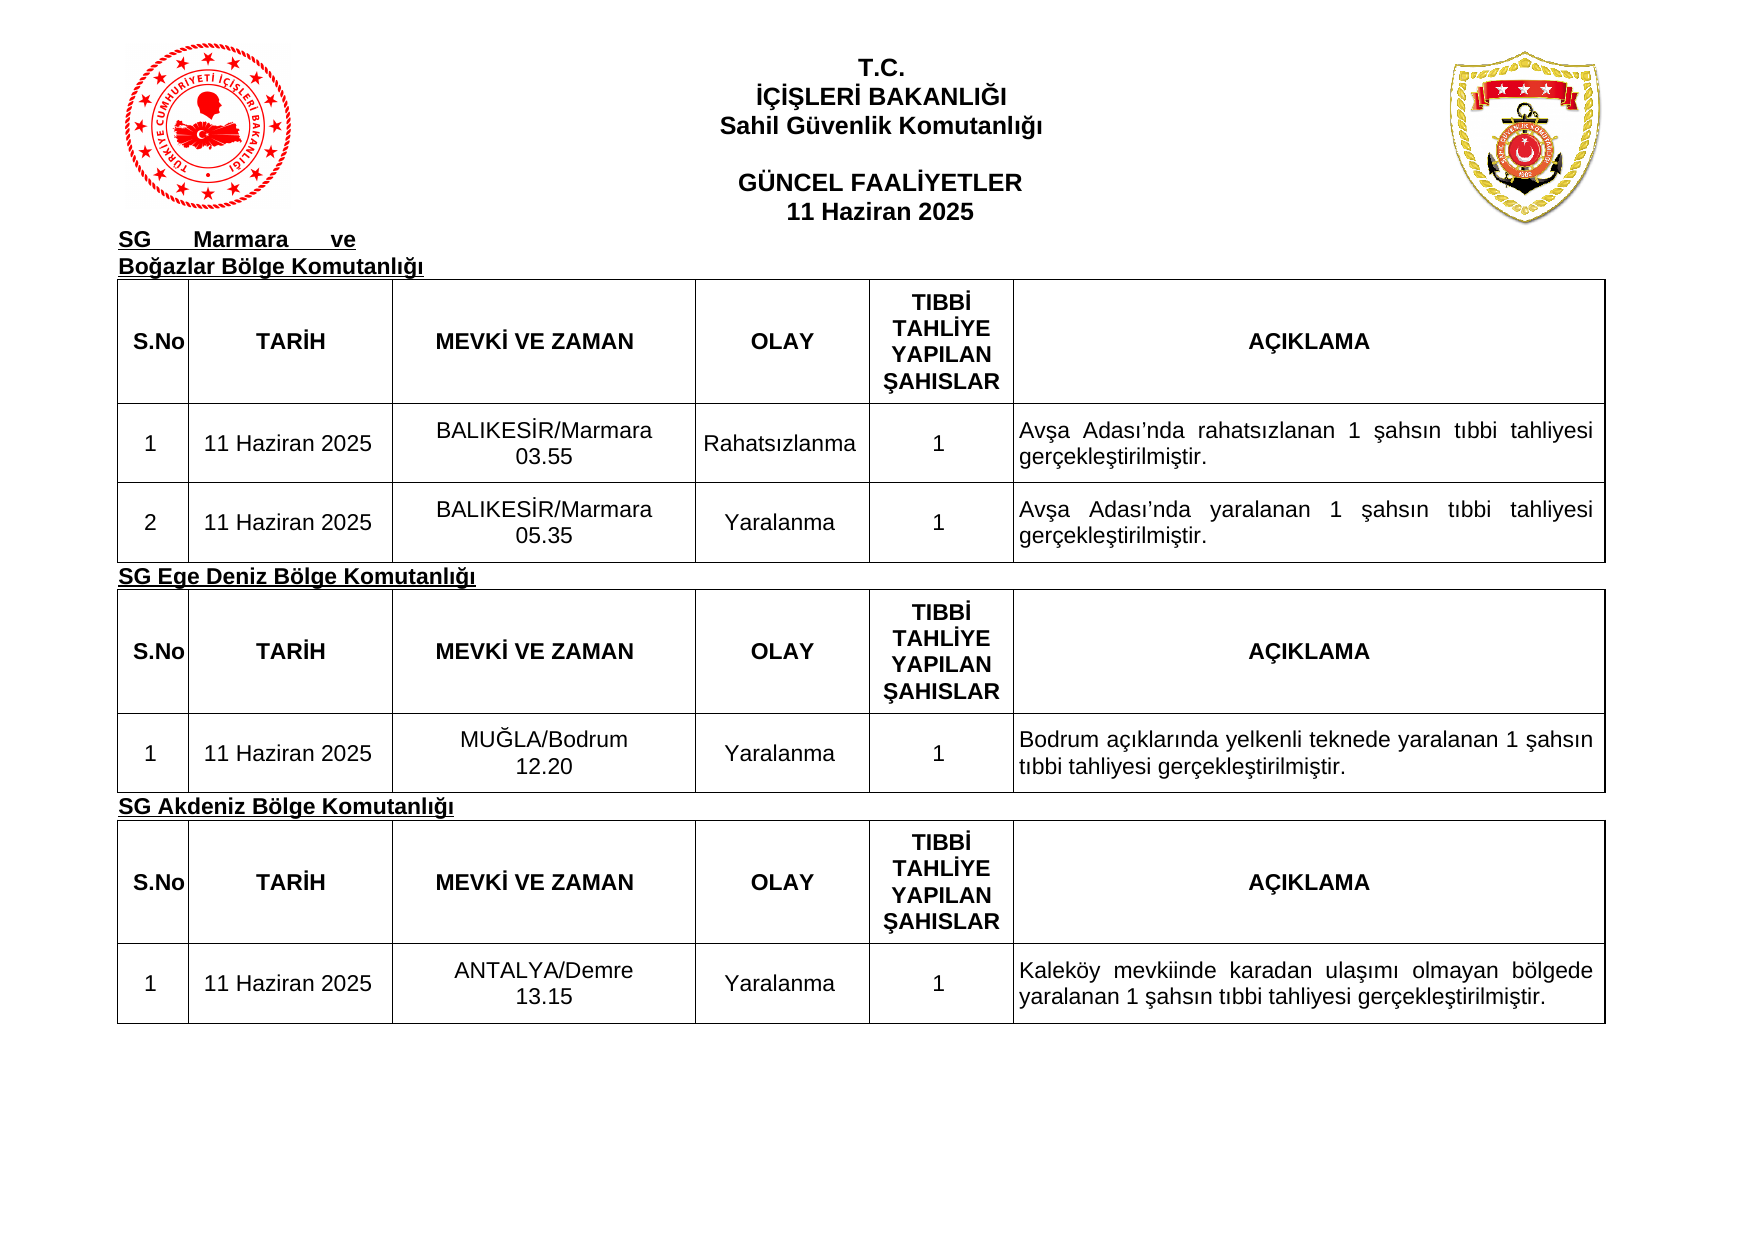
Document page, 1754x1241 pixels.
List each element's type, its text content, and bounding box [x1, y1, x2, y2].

table_header S.No [118, 280, 188, 403]
table_cell Kaleköy mevkiinde karadan ulaşımı olmayan bölgede yaralanan 1 şahsın tıbbi tahliyesi gerçekleştirilmiştir. [1014, 944, 1604, 1022]
table_cell BALIKESİR/Marmara 03.55 [393, 404, 695, 482]
table_header S.No [118, 590, 188, 713]
table_header OLAY [696, 821, 869, 943]
table_header TARİH [189, 590, 392, 713]
table_header TARİH [189, 821, 392, 943]
table_header AÇIKLAMA [1014, 280, 1604, 403]
table_header OLAY [696, 590, 869, 713]
table_header TIBBİ TAHLİYE YAPILAN ŞAHISLAR [870, 590, 1013, 713]
picture [1444, 45, 1606, 226]
table_cell Bodrum açıklarında yelkenli teknede yaralanan 1 şahsın tıbbi tahliyesi gerçekleştirilmiştir. [1014, 714, 1604, 792]
table_header TARİH [189, 280, 392, 403]
table_cell 1 [118, 404, 188, 482]
text SG Akdeniz Bölge Komutanlığı [118, 793, 1636, 819]
table_cell BALIKESİR/Marmara 05.35 [393, 483, 695, 562]
table_header AÇIKLAMA [1014, 821, 1604, 943]
table_header S.No [118, 821, 188, 943]
table_cell 11 Haziran 2025 [189, 404, 392, 482]
table_cell Avşa Adası’nda yaralanan 1 şahsın tıbbi tahliyesi gerçekleştirilmiştir. [1014, 483, 1604, 562]
table_cell 11 Haziran 2025 [189, 483, 392, 562]
table_cell 1 [118, 714, 188, 792]
table_cell Avşa Adası’nda rahatsızlanan 1 şahsın tıbbi tahliyesi gerçekleştirilmiştir. [1014, 404, 1604, 482]
table_header MEVKİ VE ZAMAN [393, 590, 695, 713]
table_cell Rahatsızlanma [696, 404, 869, 482]
table_cell Yaralanma [696, 714, 869, 792]
table_header TIBBİ TAHLİYE YAPILAN ŞAHISLAR [870, 280, 1013, 403]
picture [125, 43, 291, 209]
table_header OLAY [696, 280, 869, 403]
table_cell Yaralanma [696, 483, 869, 562]
text SG Marmara ve Boğazlar Bölge Komutanlığı [118, 226, 1636, 279]
table_cell 1 [118, 944, 188, 1022]
table_cell 1 [870, 404, 1013, 482]
table_cell 11 Haziran 2025 [189, 714, 392, 792]
table_header MEVKİ VE ZAMAN [393, 821, 695, 943]
table_header TIBBİ TAHLİYE YAPILAN ŞAHISLAR [870, 821, 1013, 943]
table_cell 1 [870, 944, 1013, 1022]
table_cell 2 [118, 483, 188, 562]
text SG Ege Deniz Bölge Komutanlığı [118, 563, 1636, 589]
table_cell ANTALYA/Demre 13.15 [393, 944, 695, 1022]
table_cell Yaralanma [696, 944, 869, 1022]
table_header MEVKİ VE ZAMAN [393, 280, 695, 403]
table_header AÇIKLAMA [1014, 590, 1604, 713]
table_cell 1 [870, 483, 1013, 562]
table_cell 11 Haziran 2025 [189, 944, 392, 1022]
table_cell 1 [870, 714, 1013, 792]
table_cell MUĞLA/Bodrum 12.20 [393, 714, 695, 792]
